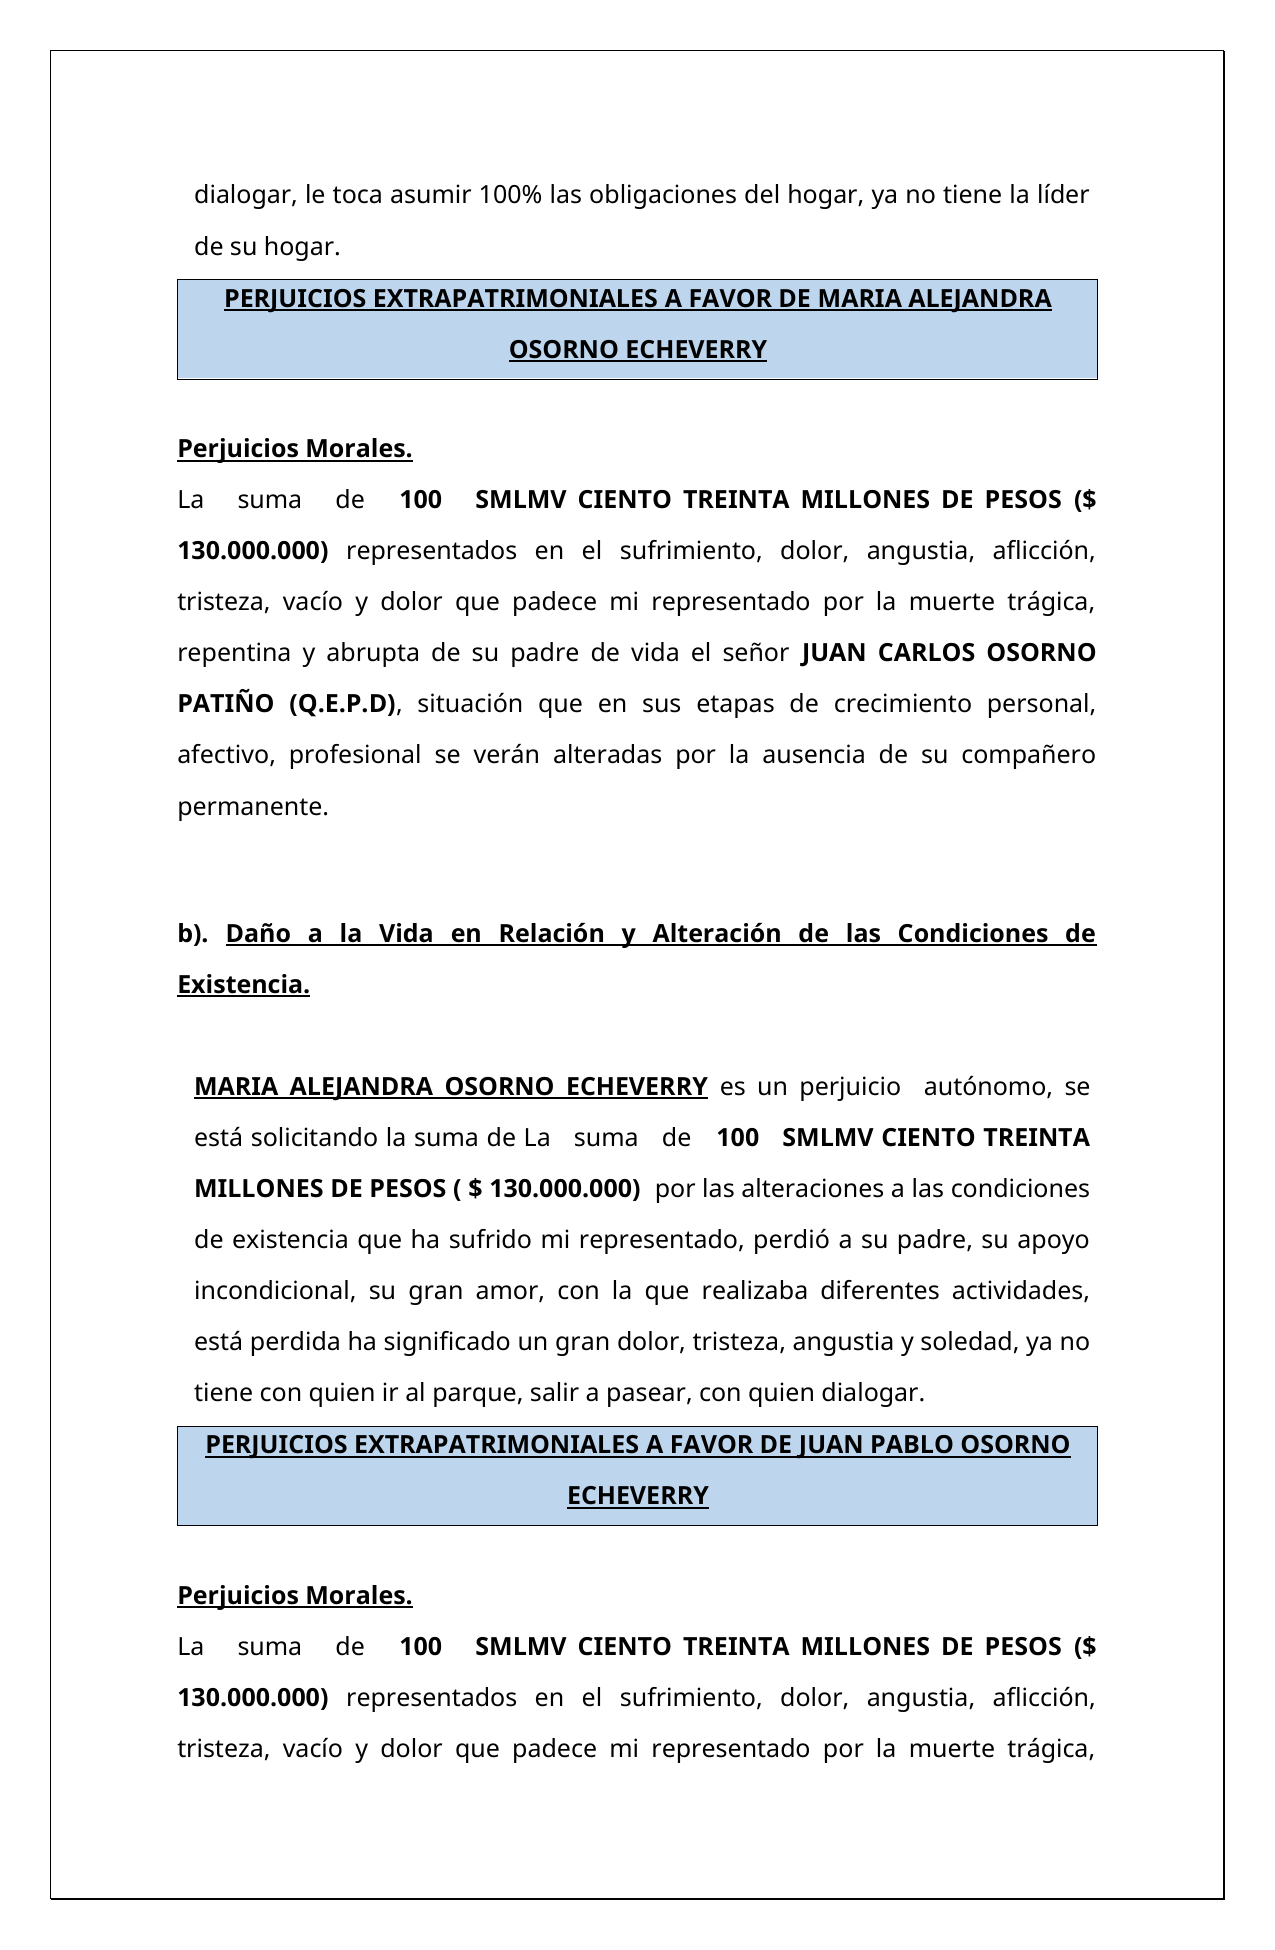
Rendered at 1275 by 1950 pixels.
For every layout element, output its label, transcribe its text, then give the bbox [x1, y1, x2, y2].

text b). Daño a la Vida en Relación y Alteración de las Condiciones de Existencia. [177, 915, 1097, 1000]
table_header PERJUICIOS EXTRAPATRIMONIALES A FAVOR DE JUAN PABLO OSORNO ECHEVERRY [178, 1427, 1097, 1525]
text MARIA ALEJANDRA OSORNO ECHEVERRY es un perjuicio autónomo, se está solicitando la suma de La suma de 100 SMLMV CIENTO TREINTA MILLONES DE PESOS ( $ 130.000.000) por las alteraciones a las condiciones de existencia que ha sufrido mi representado, perdió a su padre, su apoyo incondicional, su gran amor, con la que realizaba diferentes actividades, está perdida ha significado un gran dolor, tristeza, angustia y soledad, ya no tiene con quien ir al parque, salir a pasear, con quien dialogar. [194, 1069, 1091, 1409]
table_header PERJUICIOS EXTRAPATRIMONIALES A FAVOR DE MARIA ALEJANDRA OSORNO ECHEVERRY [178, 280, 1097, 378]
text Perjuicios Morales. [177, 431, 1097, 465]
text Perjuicios Morales. [177, 1577, 1097, 1611]
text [194, 177, 1091, 262]
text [177, 1628, 1097, 1764]
